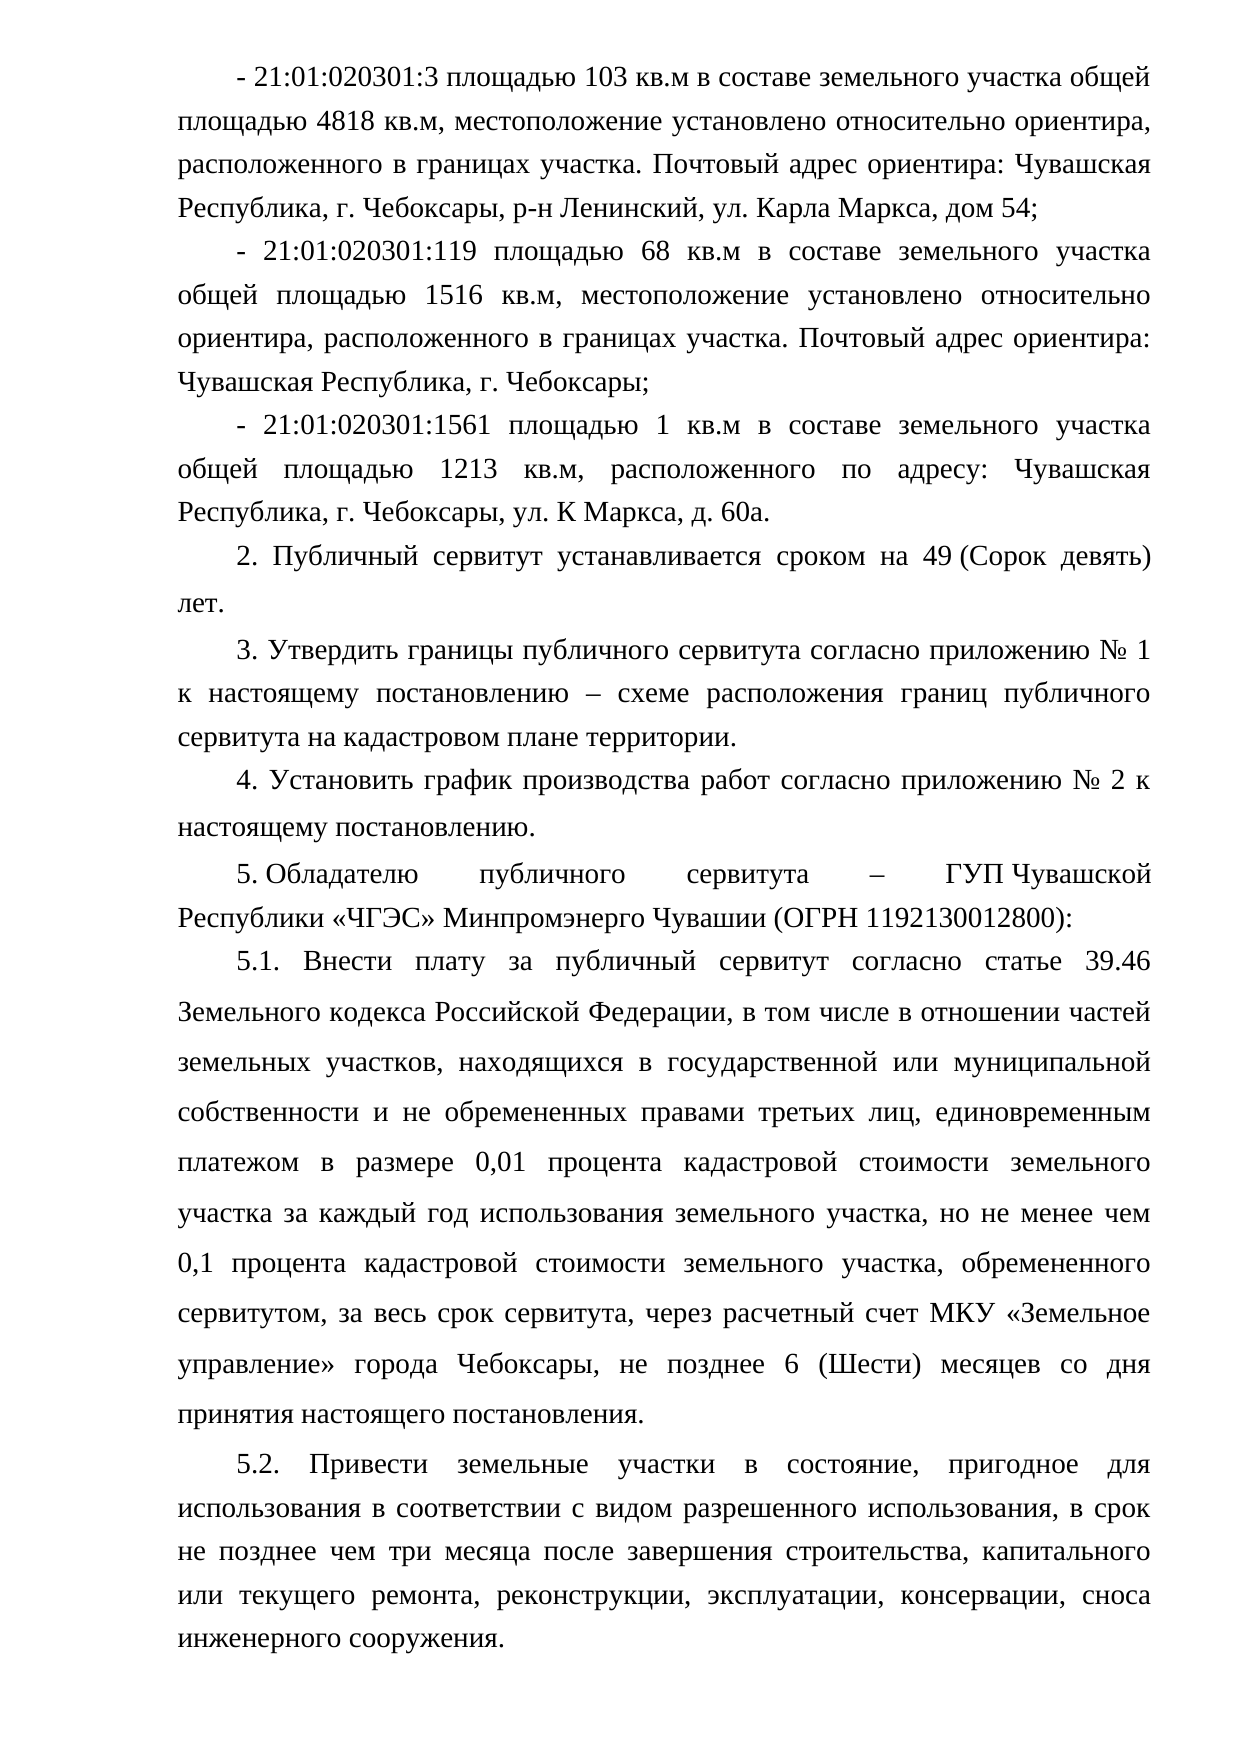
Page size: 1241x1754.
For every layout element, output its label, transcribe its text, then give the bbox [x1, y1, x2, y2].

text 4. Установить график производства работ согласно приложению № 2 к настоящему постановлению. [177, 762, 1152, 843]
list - 21:01:020301:119 площадью 68 кв.м в составе земельного участка общей площадью 1516 кв.м, местоположение установлено относительно ориентира, расположенного в границах участка. Почтовый адрес ориентира: Чувашская Республика, г. Чебоксары; [177, 233, 1152, 397]
list 5.1. Внести плату за публичный сервитут согласно статье 39.46 Земельного кодекса Российской Федерации, в том числе в отношении частей земельных участков, находящихся в государственной или муниципальной собственности и не обремененных правами третьих лиц, единовременным платежом в размере 0,01 процента кадастровой стоимости земельного участка за каждый год использования земельного участка, но не менее чем 0,1 процента кадастровой стоимости земельного участка, обремененного сервитутом, за весь срок сервитута, через расчетный счет МКУ «Земельное управление» города Чебоксары, не позднее 6 (Шести) месяцев со дня принятия настоящего постановления. [177, 943, 1152, 1430]
list 3. Утвердить границы публичного сервитута согласно приложению № 1 к настоящему постановлению – схеме расположения границ публичного сервитута на кадастровом плане территории. [177, 632, 1152, 752]
list - 21:01:020301:1561 площадью 1 кв.м в составе земельного участка общей площадью 1213 кв.м, расположенного по адресу: Чувашская Республика, г. Чебоксары, ул. К Маркса, д. 60а. [177, 407, 1152, 528]
text 5. Обладателю публичного сервитута – ГУП Чувашской Республики «ЧГЭС» Минпромэнерго Чувашии (ОГРН 1192130012800): [177, 856, 1152, 933]
list - 21:01:020301:3 площадью 103 кв.м в составе земельного участка общей площадью 4818 кв.м, местоположение установлено относительно ориентира, расположенного в границах участка. Почтовый адрес ориентира: Чувашская Республика, г. Чебоксары, р-н Ленинский, ул. Карла Маркса, дом 54; [177, 59, 1152, 223]
text 2. Публичный сервитут устанавливается сроком на 49 (Сорок девять) лет. [177, 538, 1152, 618]
text 5.2. Привести земельные участки в состояние, пригодное для использования в соответствии с видом разрешенного использования, в срок не позднее чем три месяца после завершения строительства, капитального или текущего ремонта, реконструкции, эксплуатации, консервации, сноса инженерного сооружения. [177, 1446, 1152, 1654]
